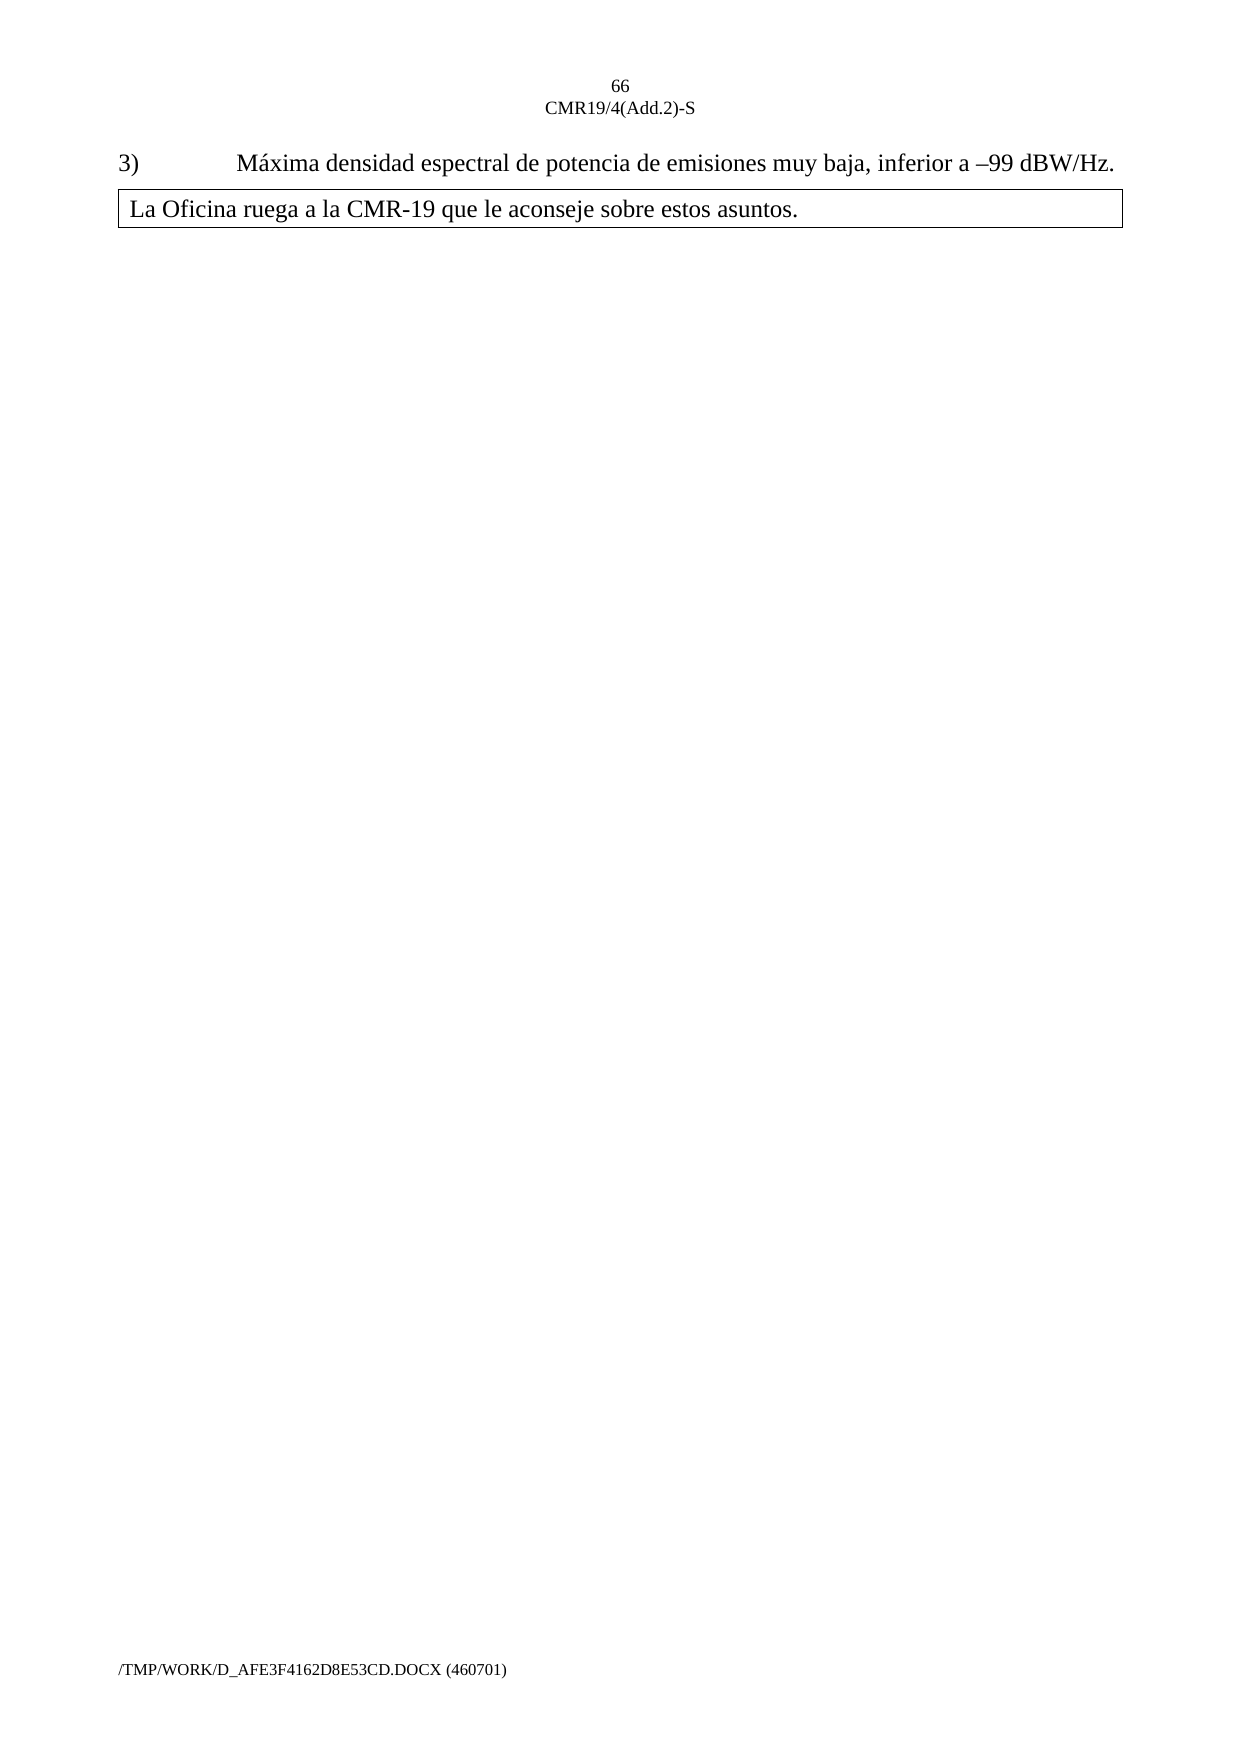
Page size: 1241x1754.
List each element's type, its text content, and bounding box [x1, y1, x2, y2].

table_header La Oficina ruega a la CMR-19 que le aconseje sobre estos asuntos. [119, 190, 1122, 227]
text 3) Máxima densidad espectral de potencia de emisiones muy baja, inferior a –99 dBW/Hz. [118, 148, 1122, 176]
